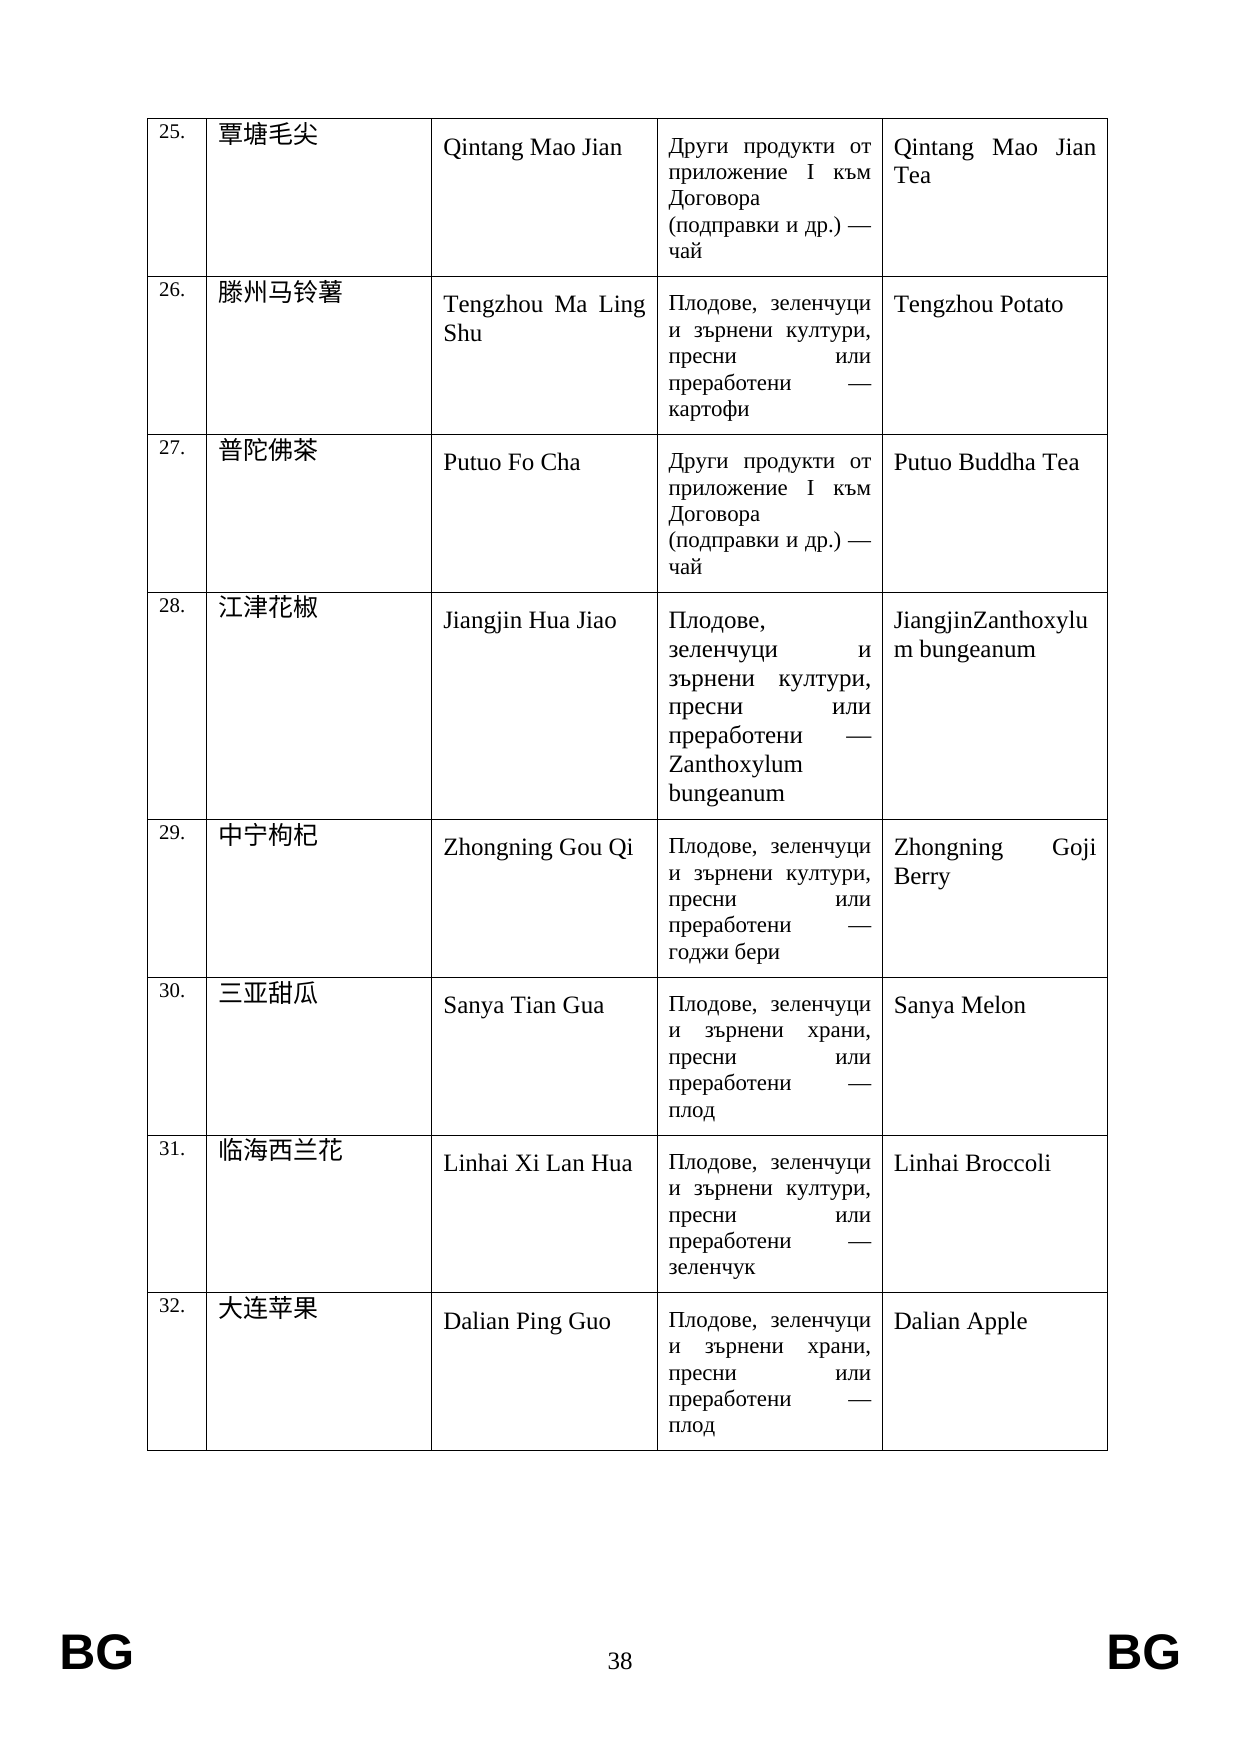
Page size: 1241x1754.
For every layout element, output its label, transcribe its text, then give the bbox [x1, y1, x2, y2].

table_cell Qintang Mao Jian Tea [883, 119, 1107, 276]
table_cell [658, 1293, 882, 1450]
table_cell Dalian Apple [883, 1293, 1107, 1450]
table_cell Други продукти от приложение I към Договора (подправки и др.) — чай [658, 435, 882, 592]
table_cell Tengzhou Potato [883, 277, 1107, 434]
table_cell 滕州马铃薯 [207, 277, 431, 434]
table_cell Плодове, зеленчуци и зърнени култури, пресни или преработени — годжи бери [658, 820, 882, 977]
table_cell Qintang Mao Jian [432, 119, 657, 276]
table_cell [148, 277, 206, 434]
table_cell Sanya Tian Gua [432, 978, 657, 1134]
table_cell Плодове, зеленчуци и зърнени култури, пресни или преработени — Zanthoxylum bungeanum [658, 593, 882, 819]
table_cell Плодове, зеленчуци и зърнени култури, пресни или преработени — зеленчук [658, 1136, 882, 1292]
table_cell Linhai Broccoli [883, 1136, 1107, 1292]
table_cell Плодове, зеленчуци и зърнени култури, пресни или преработени — картофи [658, 277, 882, 434]
table_cell [148, 119, 206, 276]
table_cell Zhongning Goji Berry [883, 820, 1107, 977]
table_cell Putuo Buddha Tea [883, 435, 1107, 592]
table_cell Putuo Fo Cha [432, 435, 657, 592]
table_cell Dalian Ping Guo [432, 1293, 657, 1450]
table_cell 临海西兰花 [207, 1136, 431, 1292]
table_cell 三亚甜瓜 [207, 978, 431, 1134]
table_cell Tengzhou Ma Ling Shu [432, 277, 657, 434]
table_cell 中宁枸杞 [207, 820, 431, 977]
table_cell Zhongning Gou Qi [432, 820, 657, 977]
table_cell JiangjinZanthoxylum bungeanum [883, 593, 1107, 819]
table_cell 江津花椒 [207, 593, 431, 819]
table_cell Linhai Xi Lan Hua [432, 1136, 657, 1292]
table_cell Други продукти от приложение I към Договора (подправки и др.) — чай [658, 119, 882, 276]
table_cell [148, 593, 206, 819]
table_cell [148, 435, 206, 592]
table_cell 大连苹果 [207, 1293, 431, 1450]
table_cell 普陀佛茶 [207, 435, 431, 592]
table_cell 覃塘毛尖 [207, 119, 431, 276]
table_cell Jiangjin Hua Jiao [432, 593, 657, 819]
table_cell [148, 978, 206, 1134]
table_cell [148, 1293, 206, 1450]
table_cell Плодове, зеленчуци и зърнени храни, пресни или преработени — плод [658, 978, 882, 1134]
table_cell Sanya Melon [883, 978, 1107, 1134]
table_cell [148, 820, 206, 977]
table_cell [148, 1136, 206, 1292]
